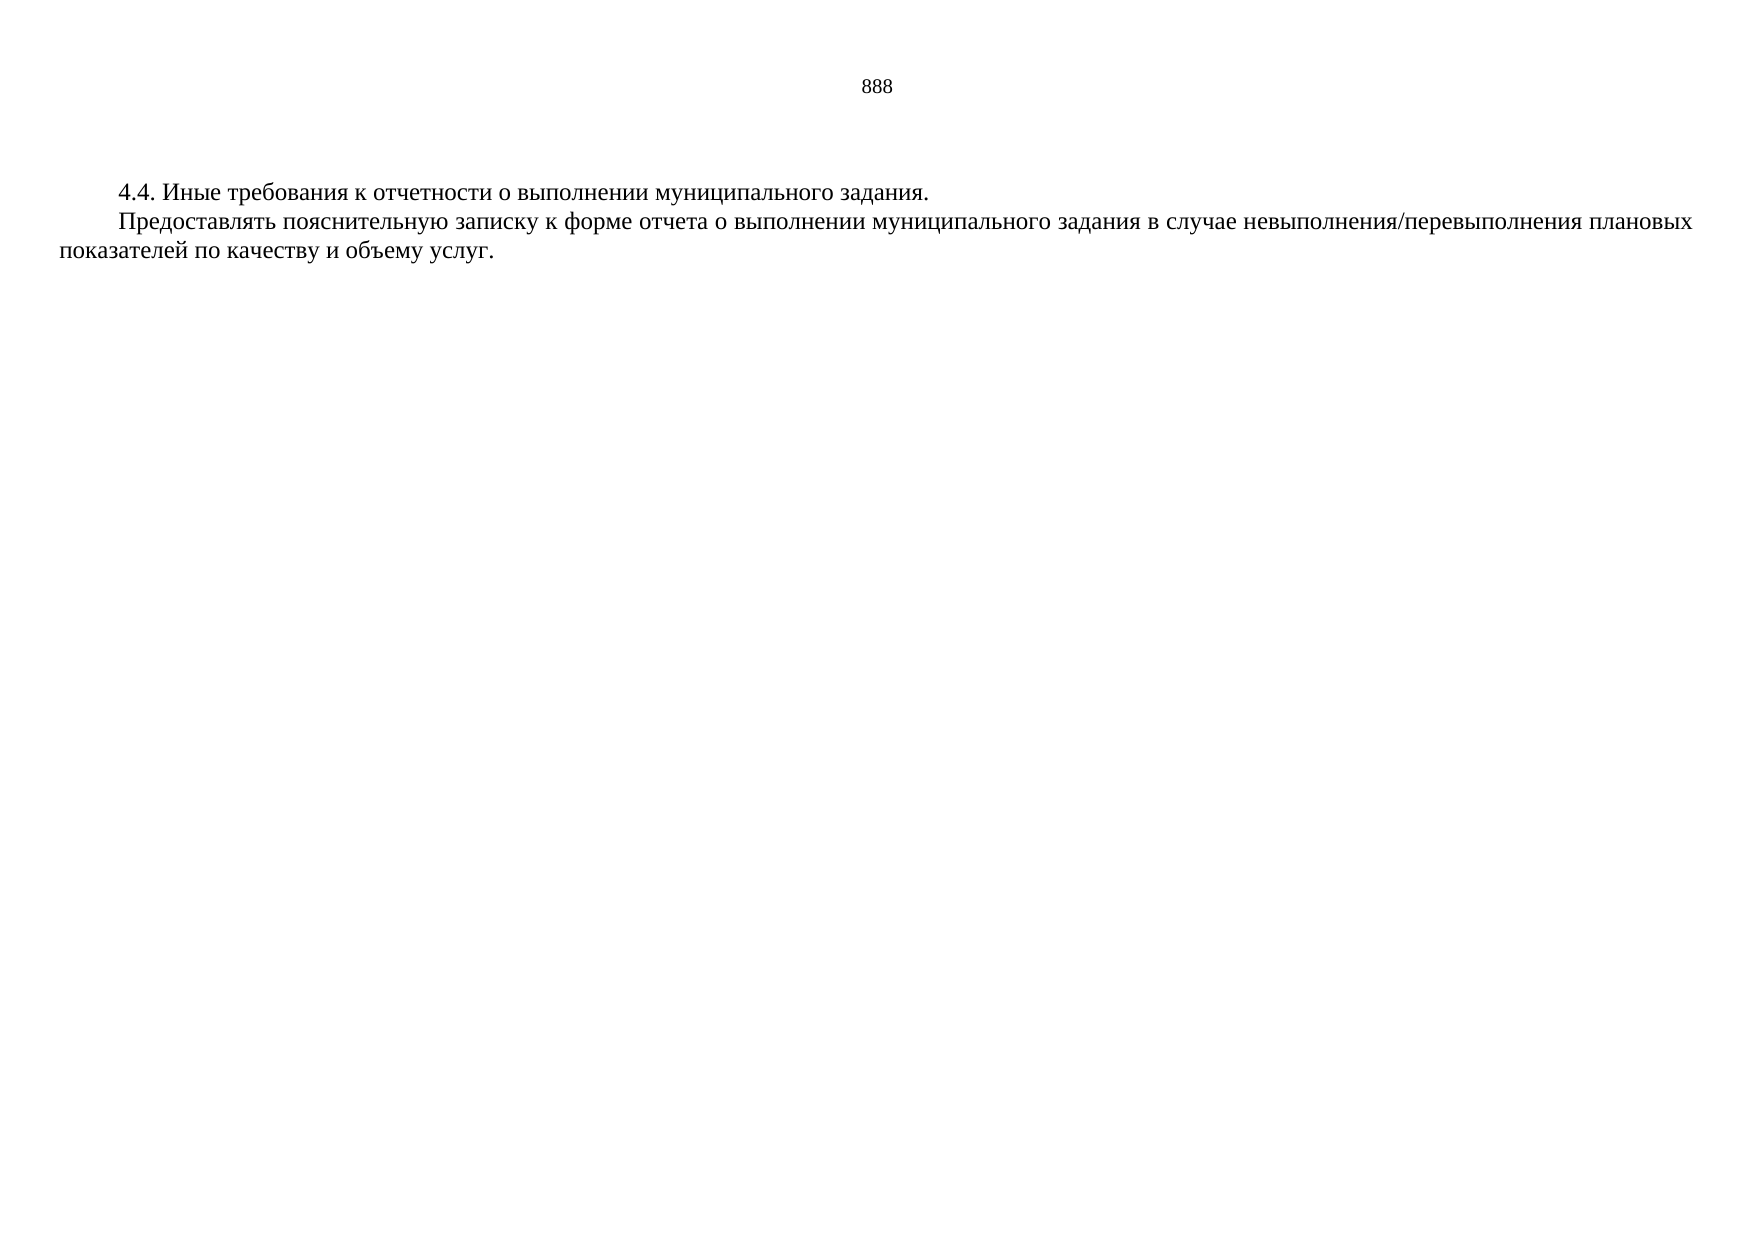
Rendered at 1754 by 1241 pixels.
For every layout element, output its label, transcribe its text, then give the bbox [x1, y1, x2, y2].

text 4.4. Иные требования к отчетности о выполнении муниципального задания. [59, 177, 1695, 206]
text Предоставлять пояснительную записку к форме отчета о выполнении муниципального задания в случае невыполнения/перевыполнения плановых показателей по качеству и объему услуг. [59, 206, 1695, 263]
